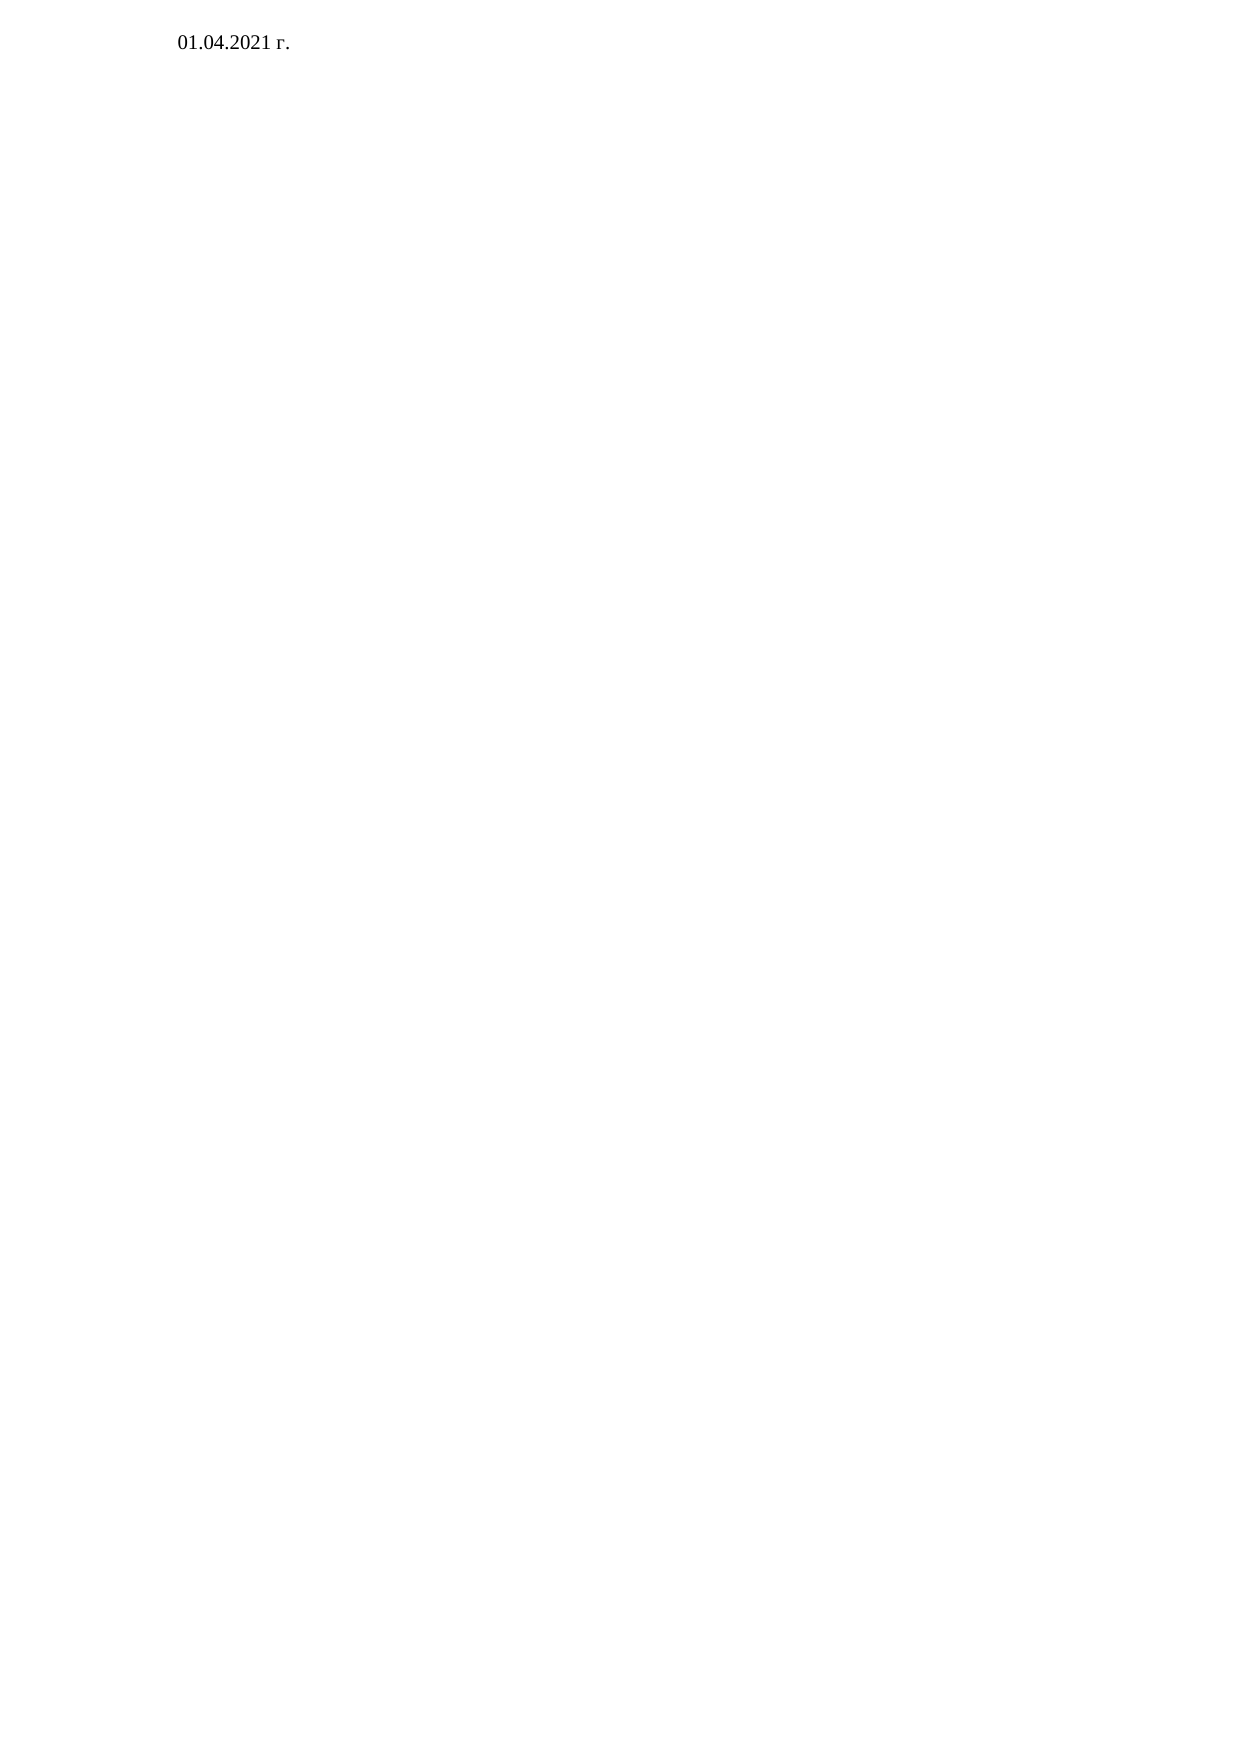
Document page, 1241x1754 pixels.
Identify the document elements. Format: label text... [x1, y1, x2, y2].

text 01.04.2021 г. [177, 29, 1152, 54]
